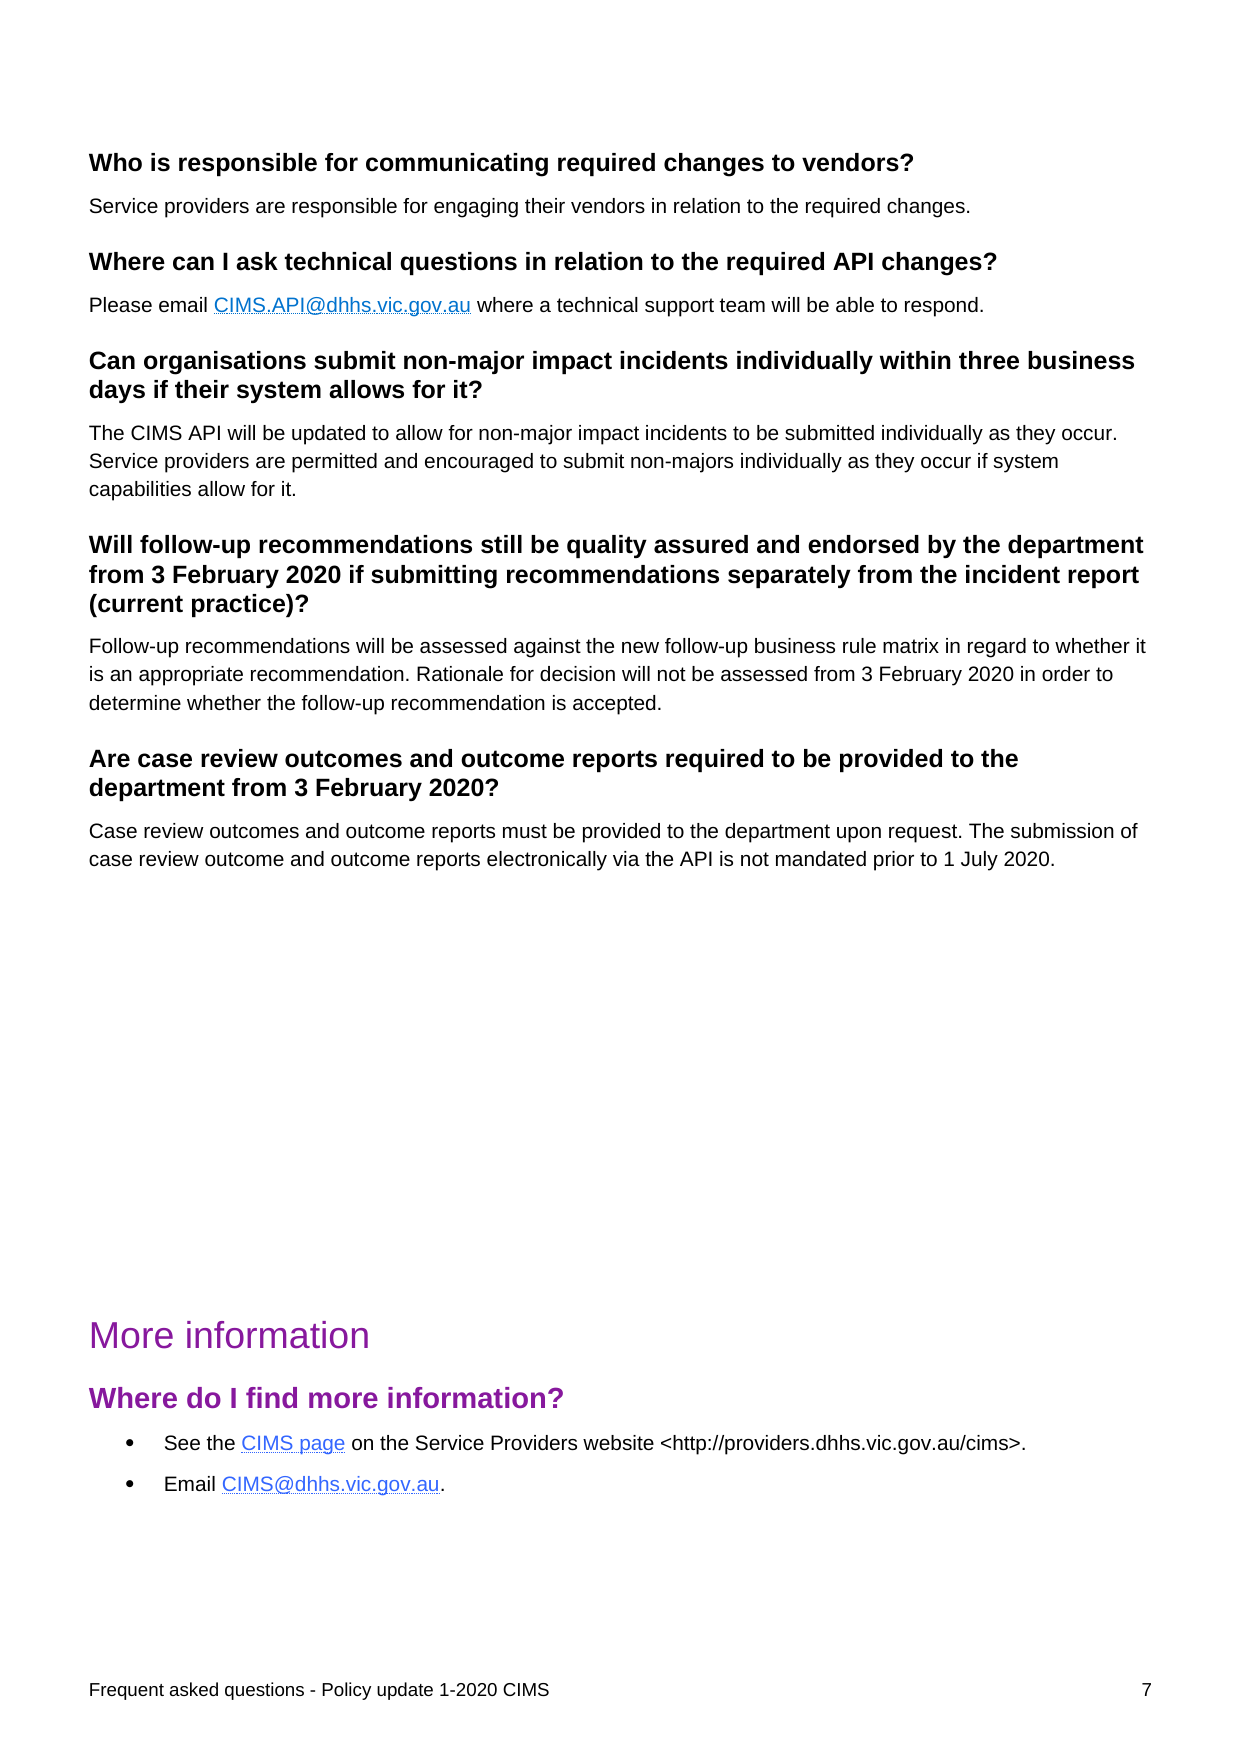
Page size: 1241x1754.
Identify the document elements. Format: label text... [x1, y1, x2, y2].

list See the CIMS page on the Service Providers website <http://providers.dhhs.vic.gov.au/cims>. [126, 1427, 1152, 1455]
text The CIMS API will be updated to allow for non-major impact incidents to be submitted individually as they occur. Service providers are permitted and encouraged to submit non-majors individually as they occur if system capabilities allow for it. [89, 416, 1152, 501]
subtitle Are case review outcomes and outcome reports required to be provided to the department from 3 February 2020? [89, 743, 1152, 802]
subtitle Can organisations submit non-major impact incidents individually within three business days if their system allows for it? [89, 346, 1152, 404]
subtitle Who is responsible for communicating required changes to vendors? [89, 148, 1152, 177]
text Service providers are responsible for engaging their vendors in relation to the required changes. [89, 189, 1152, 217]
text Case review outcomes and outcome reports must be provided to the department upon request. The submission of case review outcome and outcome reports electronically via the API is not mandated prior to 1 July 2020. [89, 814, 1152, 871]
subtitle Where do I find more information? [89, 1381, 1152, 1414]
text Please email CIMS.API@dhhs.vic.gov.au where a technical support team will be able to respond. [89, 288, 1152, 316]
text Follow-up recommendations will be assessed against the new follow-up business rule matrix in regard to whether it is an appropriate recommendation. Rationale for decision will not be assessed from 3 February 2020 in order to determine whether the follow-up recommendation is accepted. [89, 630, 1152, 714]
subtitle Where can I ask technical questions in relation to the required API changes? [89, 247, 1152, 276]
subtitle Will follow-up recommendations still be quality assured and endorsed by the department from 3 February 2020 if submitting recommendations separately from the incident report (current practice)? [89, 530, 1152, 617]
subtitle More information [89, 1310, 1152, 1356]
list Email CIMS@dhhs.vic.gov.au. [126, 1468, 1152, 1496]
